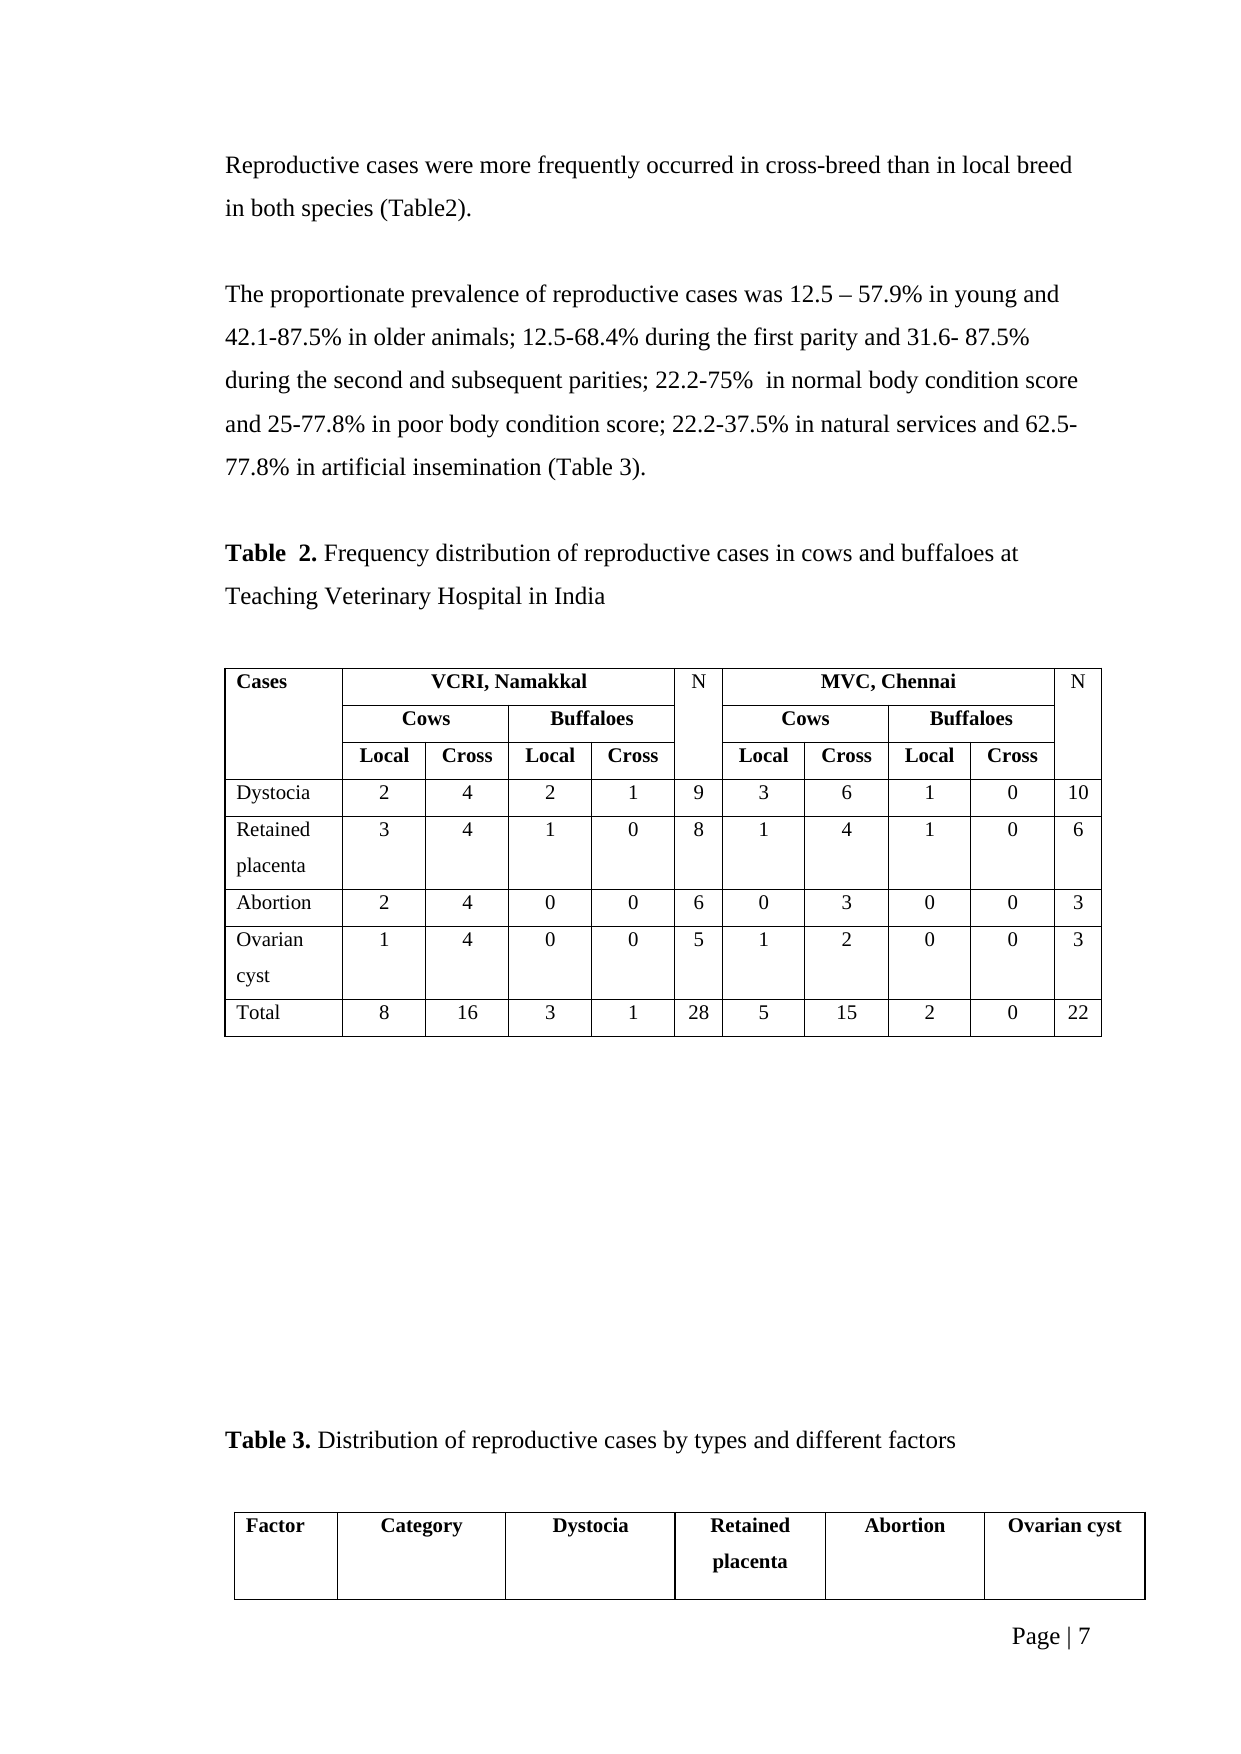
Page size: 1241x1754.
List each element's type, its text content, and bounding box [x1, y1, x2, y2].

table_cell 4 [426, 890, 508, 926]
table_cell 0 [509, 890, 591, 926]
table_cell 22 [1055, 1000, 1101, 1036]
table_cell Cows [723, 706, 888, 742]
table_cell 1 [889, 780, 970, 816]
table_cell 1 [343, 927, 425, 999]
table_cell 2 [343, 780, 425, 816]
table_cell 2 [509, 780, 591, 816]
table_header VCRI, Namakkal [343, 669, 674, 704]
table_cell 1 [889, 817, 970, 889]
table_cell 8 [675, 817, 722, 889]
table_cell 0 [971, 890, 1054, 926]
table_cell 6 [1055, 817, 1101, 889]
table_cell 0 [592, 927, 674, 999]
table_cell Cross [592, 743, 674, 779]
table_cell 3 [805, 890, 888, 926]
table_cell Local [343, 743, 425, 779]
table_cell Local [889, 743, 970, 779]
table_cell 4 [426, 927, 508, 999]
table_header N [675, 669, 722, 779]
table_cell 4 [805, 817, 888, 889]
table_cell Local [509, 743, 591, 779]
table_header MVC, Chennai [723, 669, 1054, 704]
table_cell 3 [1055, 890, 1101, 926]
table_cell 3 [509, 1000, 591, 1036]
table_cell 28 [675, 1000, 722, 1036]
text Reproductive cases were more frequently occurred in cross-breed than in local breed in both species (Table2). [225, 150, 1090, 222]
table_cell Ovarian cyst [226, 927, 342, 999]
table_cell 1 [509, 817, 591, 889]
table_cell Cross [971, 743, 1054, 779]
table_cell 4 [426, 780, 508, 816]
table_cell 1 [592, 780, 674, 816]
table_cell 1 [592, 1000, 674, 1036]
table_cell 1 [723, 817, 804, 889]
table_cell Cross [426, 743, 508, 779]
text Table 3. Distribution of reproductive cases by types and different factors [225, 1425, 1090, 1454]
table_cell 0 [723, 890, 804, 926]
table_cell 16 [426, 1000, 508, 1036]
table_cell Buffaloes [889, 706, 1054, 742]
table_cell 0 [971, 1000, 1054, 1036]
table_cell Dystocia [226, 780, 342, 816]
table_cell 6 [675, 890, 722, 926]
table_cell Cross [805, 743, 888, 779]
table_cell 10 [1055, 780, 1101, 816]
table_cell 15 [805, 1000, 888, 1036]
table_cell Abortion [226, 890, 342, 926]
table_cell 0 [889, 890, 970, 926]
table_cell Local [723, 743, 804, 779]
table_cell Buffaloes [509, 706, 674, 742]
table_cell 3 [343, 817, 425, 889]
table_cell 6 [805, 780, 888, 816]
table_cell 8 [343, 1000, 425, 1036]
table_cell 1 [723, 927, 804, 999]
table_cell 3 [723, 780, 804, 816]
table_cell Cows [343, 706, 508, 742]
table_cell Total [226, 1000, 342, 1036]
table_cell 0 [971, 780, 1054, 816]
table_cell 5 [723, 1000, 804, 1036]
text Table 2. Frequency distribution of reproductive cases in cows and buffaloes at Teaching Veterinary Hospital in India [225, 538, 1090, 610]
table_header Retained placenta [676, 1513, 825, 1599]
table_cell Retained placenta [226, 817, 342, 889]
table_header Category [338, 1513, 505, 1599]
table_cell 5 [675, 927, 722, 999]
table_header N [1055, 669, 1101, 779]
table_cell 3 [1055, 927, 1101, 999]
table_cell 0 [592, 890, 674, 926]
table_cell 0 [592, 817, 674, 889]
table_cell 2 [343, 890, 425, 926]
table_cell 0 [971, 927, 1054, 999]
table_cell 4 [426, 817, 508, 889]
table_cell 9 [675, 780, 722, 816]
text The proportionate prevalence of reproductive cases was 12.5 – 57.9% in young and 42.1-87.5% in older animals; 12.5-68.4% during the first parity and 31.6- 87.5% during the second and subsequent parities; 22.2-75% in normal body condition score and 25-77.8% in poor body condition score; 22.2-37.5% in natural services and 62.5-77.8% in artificial insemination (Table 3). [225, 279, 1090, 481]
table_cell 0 [889, 927, 970, 999]
table_cell 0 [971, 817, 1054, 889]
table_cell 2 [889, 1000, 970, 1036]
table_cell 0 [509, 927, 591, 999]
table_header Ovarian cyst [985, 1513, 1144, 1599]
table_header Dystocia [506, 1513, 674, 1599]
table_header Factor [235, 1513, 337, 1599]
table_cell 2 [805, 927, 888, 999]
table_header Cases [226, 669, 342, 779]
table_header Abortion [826, 1513, 984, 1599]
